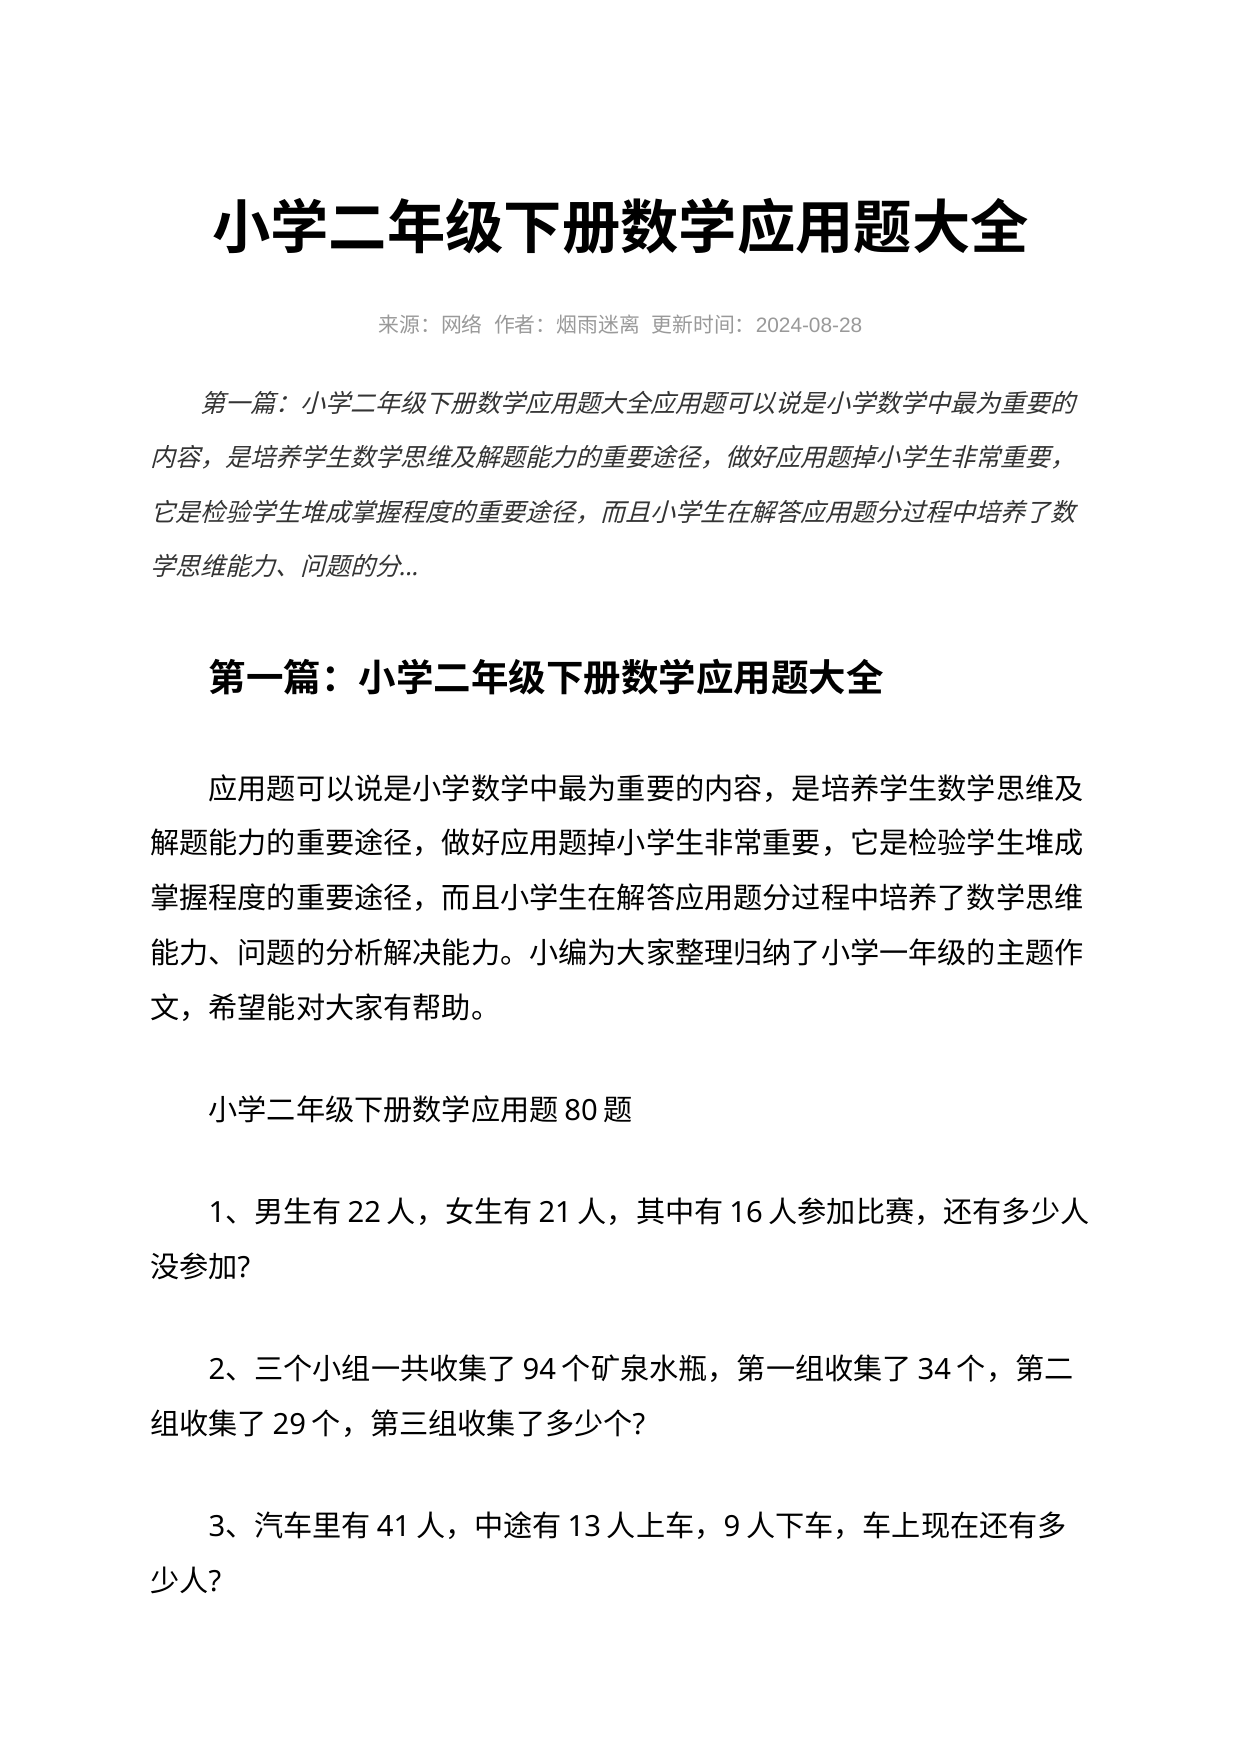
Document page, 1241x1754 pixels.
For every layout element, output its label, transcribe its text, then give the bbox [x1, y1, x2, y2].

text 2、三个小组一共收集了94个矿泉水瓶，第一组收集了34个，第二组收集了29个，第三组收集了多少个? [150, 1346, 1090, 1443]
text 1、男生有22人，女生有21人，其中有16人参加比赛，还有多少人没参加? [150, 1188, 1090, 1286]
text 第一篇：小学二年级下册数学应用题大全应用题可以说是小学数学中最为重要的内容，是培养学生数学思维及解题能力的重要途径，做好应用题掉小学生非常重要，它是检验学生堆成掌握程度的重要途径，而且小学生在解答应用题分过程中培养了数学思维能力、问题的分... [150, 383, 1090, 583]
text 第一篇：小学二年级下册数学应用题大全 [150, 648, 1090, 702]
subtitle 小学二年级下册数学应用题大全 [150, 181, 1090, 266]
text 3、汽车里有41人，中途有13人上车，9人下车，车上现在还有多少人? [150, 1502, 1090, 1600]
text 应用题可以说是小学数学中最为重要的内容，是培养学生数学思维及解题能力的重要途径，做好应用题掉小学生非常重要，它是检验学生堆成掌握程度的重要途径，而且小学生在解答应用题分过程中培养了数学思维能力、问题的分析解决能力。小编为大家整理归纳了小学一年级的主题作文，希望能对大家有帮助。 [150, 765, 1090, 1027]
text 来源：网络 作者：烟雨迷离 更新时间：2024-08-28 [150, 313, 1090, 337]
text 小学二年级下册数学应用题80题 [150, 1087, 1090, 1129]
